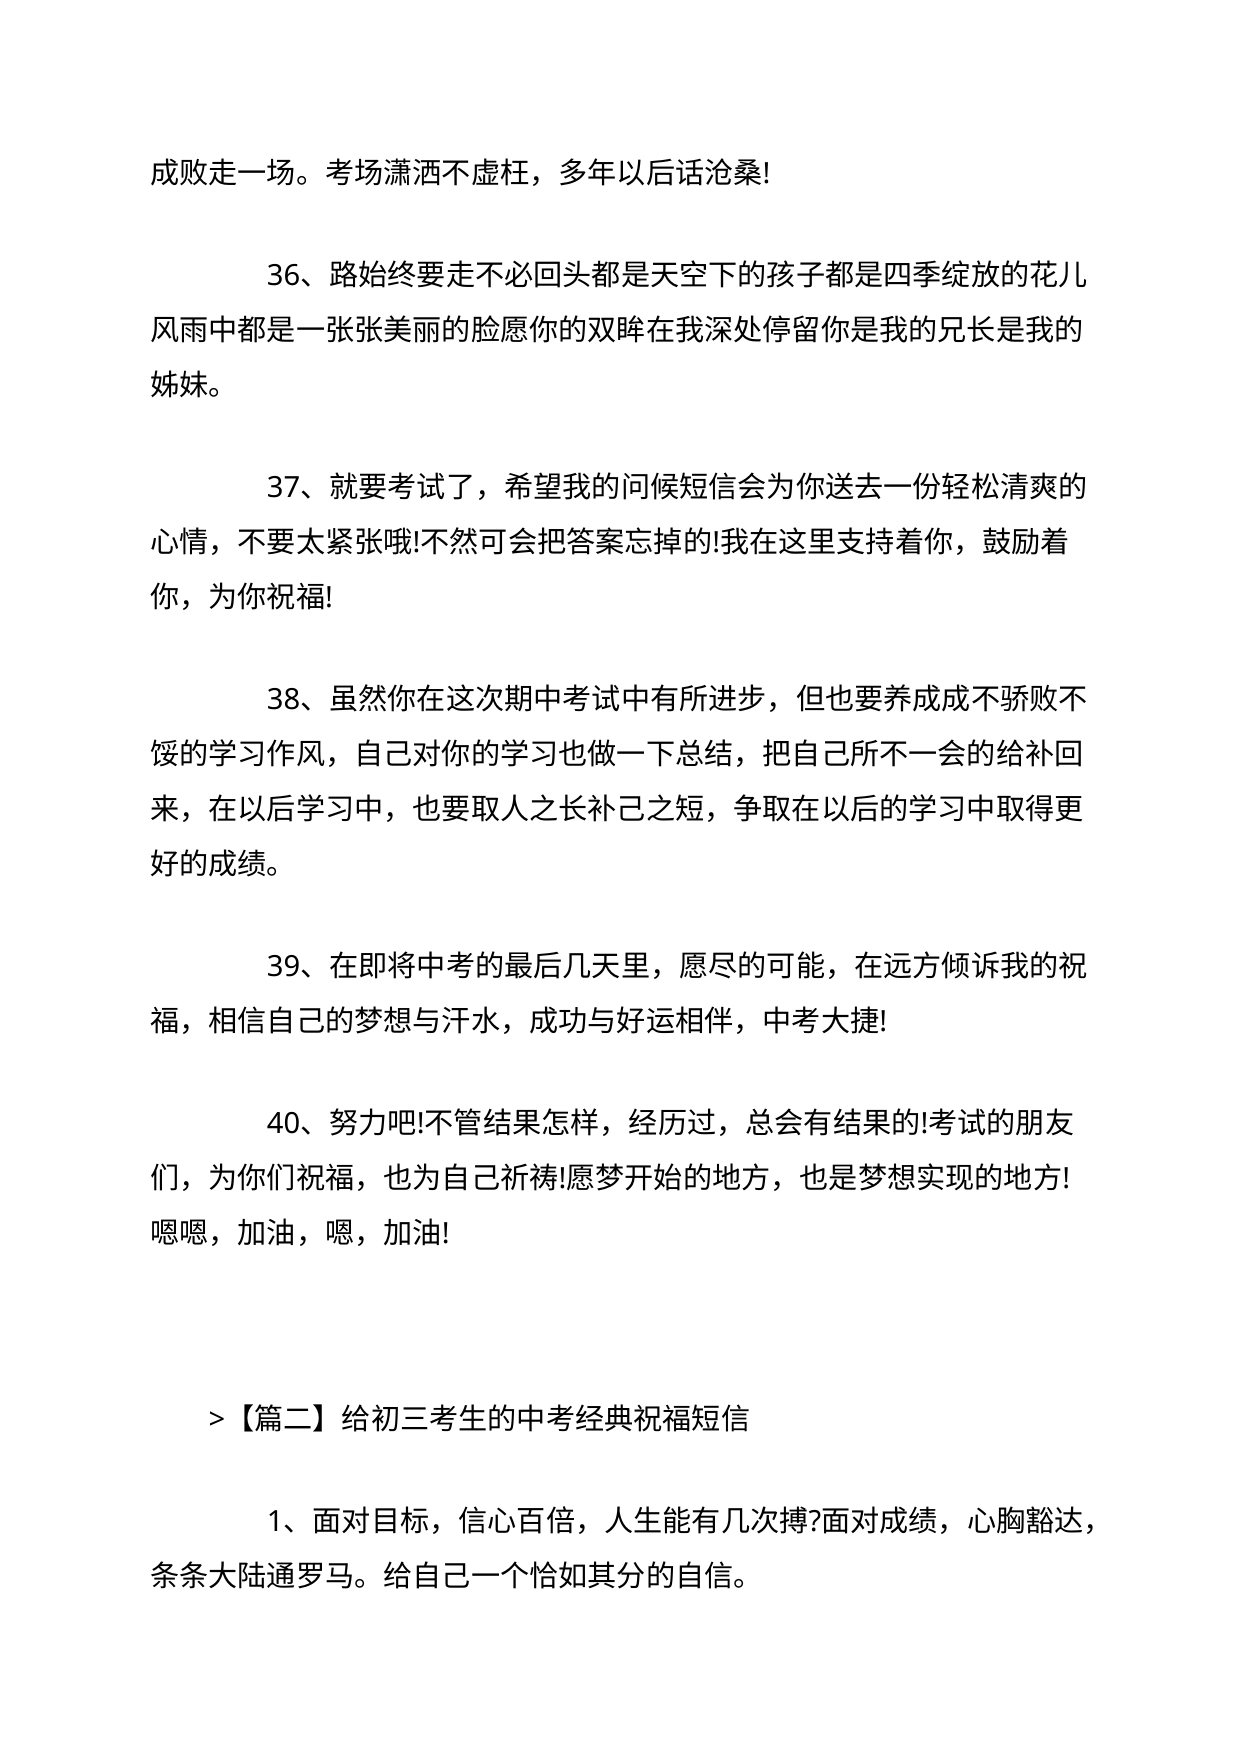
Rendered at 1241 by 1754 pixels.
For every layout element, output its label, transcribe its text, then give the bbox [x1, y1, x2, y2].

text 39、在即将中考的最后几天里，愿尽的可能，在远方倾诉我的祝福，相信自己的梦想与汗水，成功与好运相伴，中考大捷! [150, 942, 1090, 1039]
text 1、面对目标，信心百倍，人生能有几次搏?面对成绩，心胸豁达，条条大陆通罗马。给自己一个恰如其分的自信。 [150, 1497, 1090, 1594]
text >【篇二】给初三考生的中考经典祝福短信 [150, 1395, 1090, 1438]
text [150, 150, 1090, 192]
text 36、路始终要走不必回头都是天空下的孩子都是四季绽放的花儿风雨中都是一张张美丽的脸愿你的双眸在我深处停留你是我的兄长是我的姊妹。 [150, 252, 1090, 404]
text 37、就要考试了，希望我的问候短信会为你送去一份轻松清爽的心情，不要太紧张哦!不然可会把答案忘掉的!我在这里支持着你，鼓励着你，为你祝福! [150, 464, 1090, 616]
text 38、虽然你在这次期中考试中有所进步，但也要养成成不骄败不馁的学习作风，自己对你的学习也做一下总结，把自己所不一会的给补回来，在以后学习中，也要取人之长补己之短，争取在以后的学习中取得更好的成绩。 [150, 676, 1090, 883]
text 40、努力吧!不管结果怎样，经历过，总会有结果的!考试的朋友们，为你们祝福，也为自己祈祷!愿梦开始的地方，也是梦想实现的地方!嗯嗯，加油，嗯，加油! [150, 1099, 1090, 1252]
